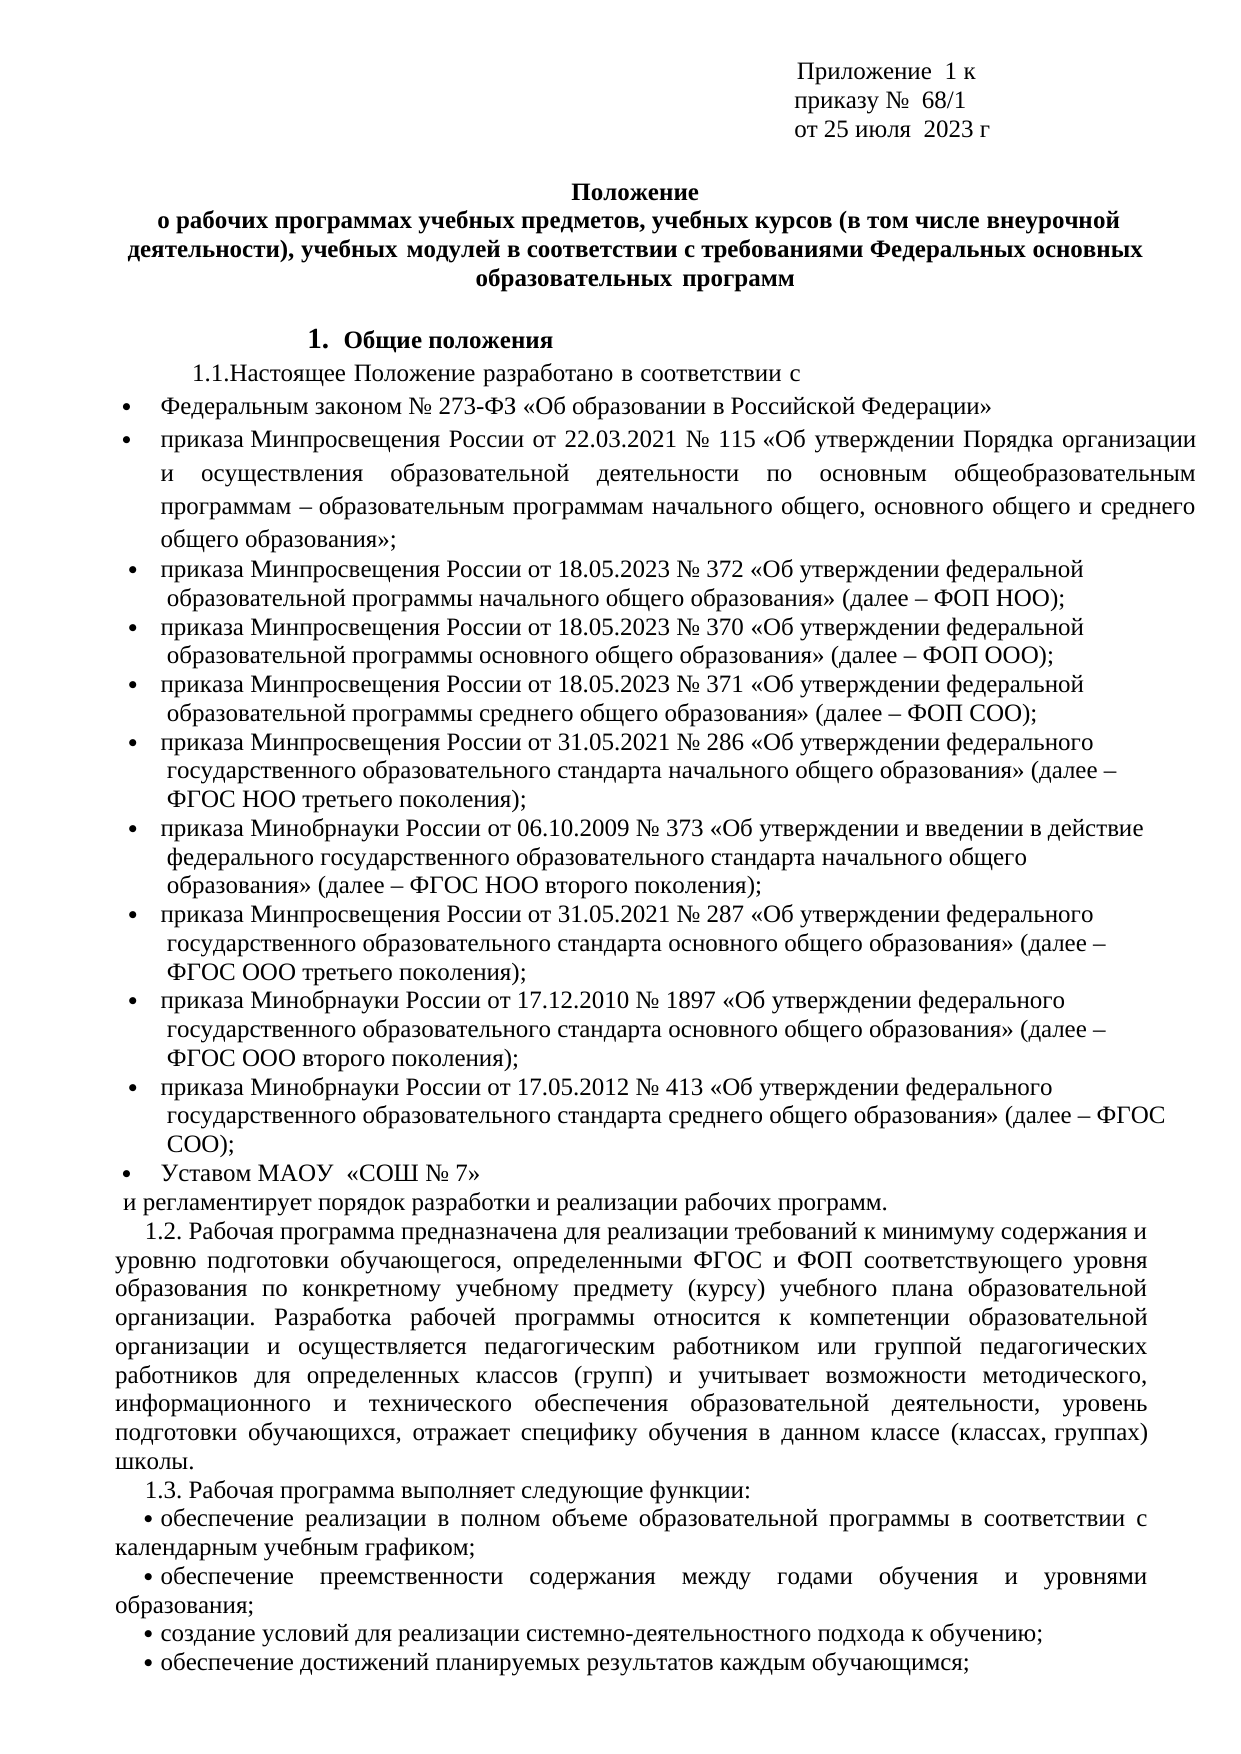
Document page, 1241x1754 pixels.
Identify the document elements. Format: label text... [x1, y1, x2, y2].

list обеспечение реализации в полном объеме образовательной программы в соответствии с календарным учебным графиком; [115, 1503, 1148, 1561]
text Приложение 1 к приказу № 68/1 [794, 56, 1032, 114]
text 1.2. Рабочая программа предназначена для реализации требований к минимуму содержания и уровню подготовки обучающегося, определенными ФГОС и ФОП соответствующего уровня образования по конкретному учебному предмету (курсу) учебного плана образовательной организации. Разработка рабочей программы относится к компетенции образовательной организации и осуществляется педагогическим работником или группой педагогических работников для определенных классов (групп) и учитывает возможности методического, информационного и технического обеспечения образовательной деятельности, уровень подготовки обучающихся, отражает специфику обучения в данном классе (классах, группах) школы. [115, 1216, 1148, 1475]
list приказа Минобрнауки России от 17.05.2012 № 413 «Об утверждении федерального государственного образовательного стандарта среднего общего образования» (далее – ФГОС СОО); [129, 1072, 1178, 1158]
list Федеральным законом № 273-ФЗ «Об образовании в Российской Федерации» [123, 388, 1196, 421]
list создание условий для реализации системно-деятельностного подхода к обучению; [115, 1618, 1148, 1647]
text 1.1.Настоящее Положение разработано в соответствии с [192, 355, 1196, 388]
text 1.3. Рабочая программа выполняет следующие функции: [115, 1475, 1148, 1503]
subtitle Общие положения [307, 322, 1196, 355]
list обеспечение достижений планируемых результатов каждым обучающимся; [115, 1647, 1148, 1676]
list Уставом МАОУ «СОШ № 7» [123, 1158, 1152, 1187]
list приказа Минобрнауки России от 06.10.2009 № 373 «Об утверждении и введении в действие федерального государственного образовательного стандарта начального общего образования» (далее – ФГОС НОО второго поколения); [129, 813, 1178, 899]
text о рабочих программах учебных предметов, учебных курсов (в том числе внеурочной деятельности), учебных модулей в соответствии с требованиями Федеральных основных образовательных программ [127, 206, 1143, 292]
list приказа Минобрнауки России от 17.12.2010 № 1897 «Об утверждении федерального государственного образовательного стандарта основного общего образования» (далее – ФГОС ООО второго поколения); [129, 986, 1178, 1072]
subtitle Положение [218, 177, 1052, 205]
text и регламентирует порядок разработки и реализации рабочих программ. [123, 1187, 1152, 1216]
list приказа Минпросвещения России от 18.05.2023 № 371 «Об утверждении федеральной образовательной программы среднего общего образования» (далее – ФОП СОО); [129, 669, 1178, 727]
list обеспечение преемственности содержания между годами обучения и уровнями образования; [115, 1561, 1148, 1618]
list приказа Минпросвещения России от 31.05.2021 № 287 «Об утверждении федерального государственного образовательного стандарта основного общего образования» (далее – ФГОС ООО третьего поколения); [129, 899, 1178, 986]
list приказа Минпросвещения России от 31.05.2021 № 286 «Об утверждении федерального государственного образовательного стандарта начального общего образования» (далее – ФГОС НОО третьего поколения); [129, 727, 1178, 813]
list приказа Минпросвещения России от 18.05.2023 № 372 «Об утверждении федеральной образовательной программы начального общего образования» (далее – ФОП НОО); [129, 554, 1178, 612]
list приказа Минпросвещения России от 22.03.2021 № 115 «Об утверждении Порядка организации и осуществления образовательной деятельности по основным общеобразовательным программам – образовательным программам начального общего, основного общего и среднего общего образования»; [123, 421, 1196, 554]
list приказа Минпросвещения России от 18.05.2023 № 370 «Об утверждении федеральной образовательной программы основного общего образования» (далее – ФОП ООО); [129, 612, 1178, 669]
text от 25 июля 2023 г [794, 114, 1196, 142]
